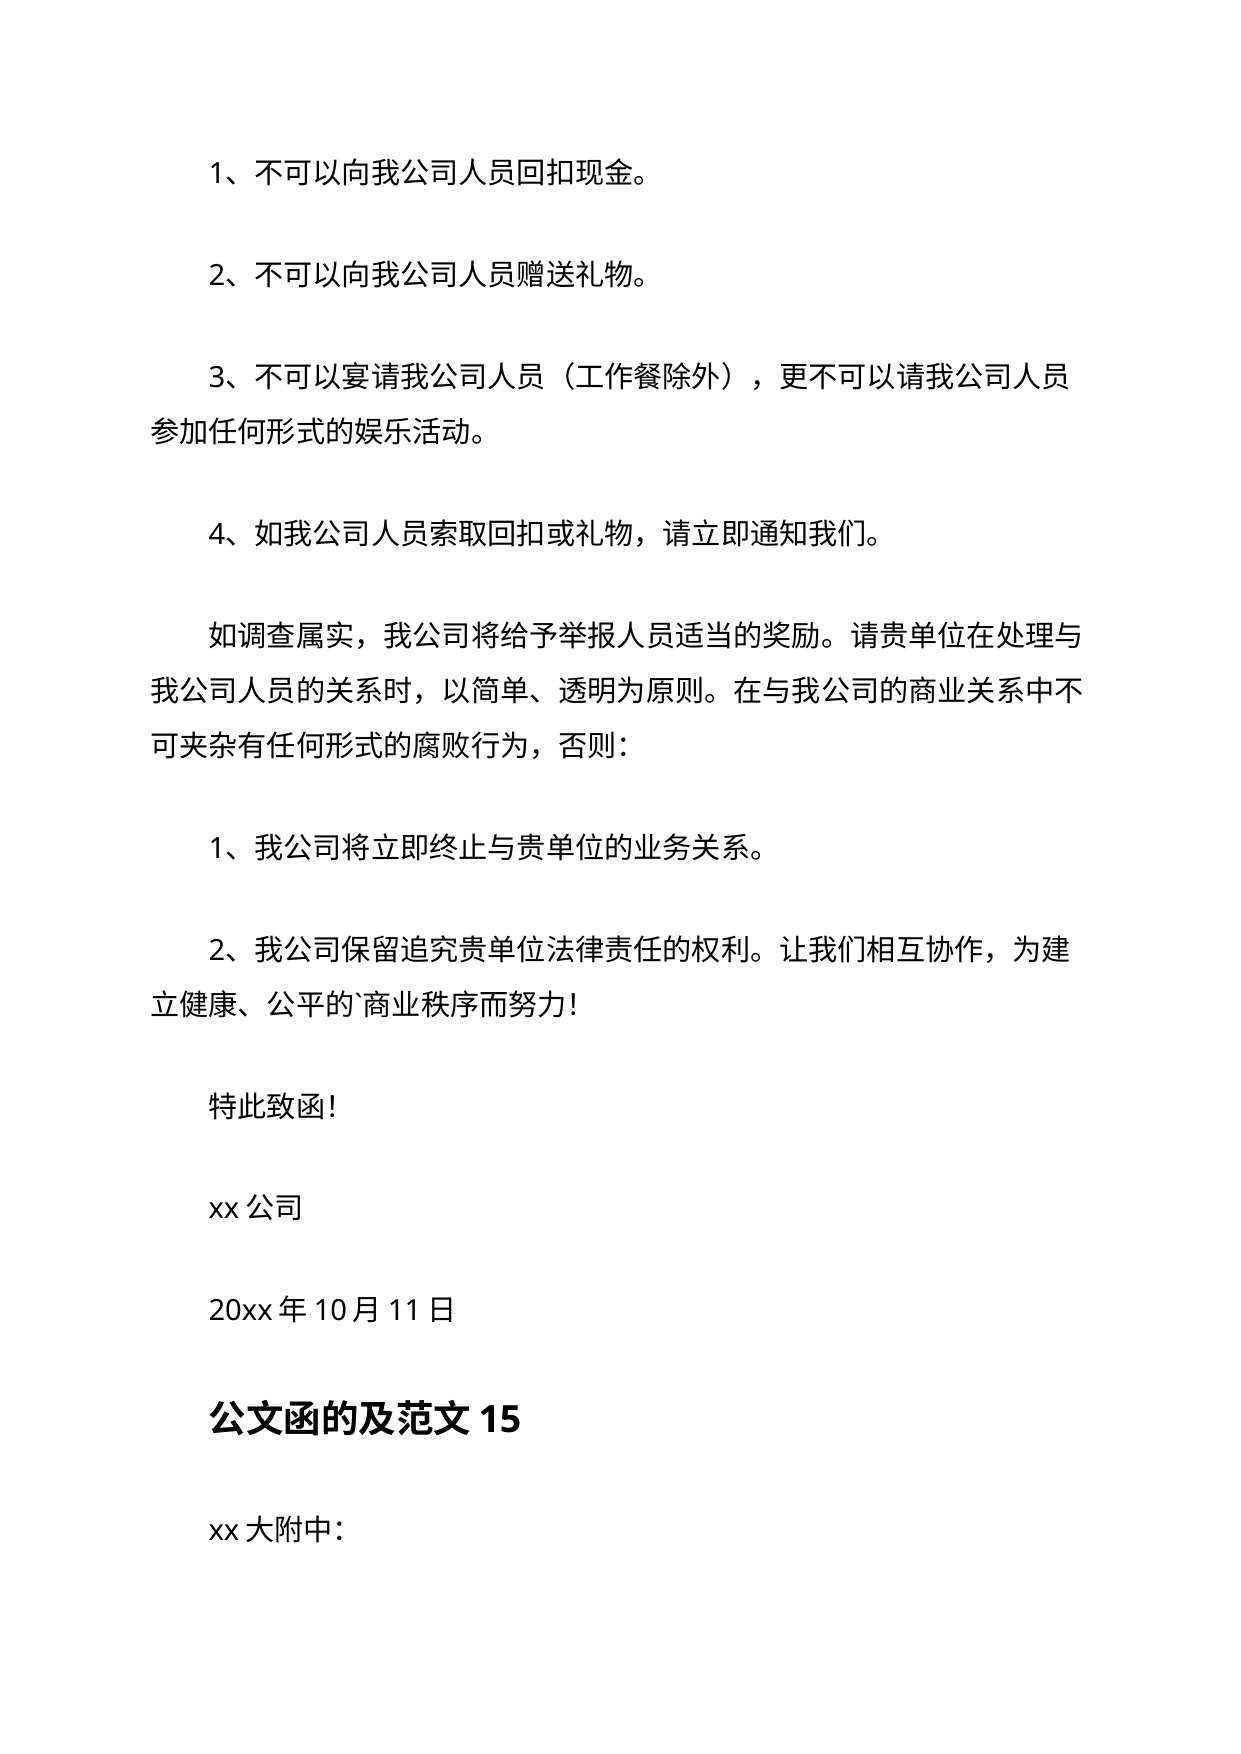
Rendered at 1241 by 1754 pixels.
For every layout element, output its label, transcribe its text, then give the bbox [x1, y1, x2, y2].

text 公文函的及范文15 [150, 1389, 1090, 1443]
text 1、不可以向我公司人员回扣现金。 [150, 150, 1090, 192]
text 4、如我公司人员索取回扣或礼物，请立即通知我们。 [150, 511, 1090, 553]
text xx公司 [150, 1185, 1090, 1227]
text 如调查属实，我公司将给予举报人员适当的奖励。请贵单位在处理与我公司人员的关系时，以简单、透明为原则。在与我公司的商业关系中不可夹杂有任何形式的腐败行为，否则： [150, 613, 1090, 765]
text 20xx年10月11日 [150, 1287, 1090, 1329]
text 特此致函！ [150, 1083, 1090, 1126]
text 2、不可以向我公司人员赠送礼物。 [150, 252, 1090, 294]
text 1、我公司将立即终止与贵单位的业务关系。 [150, 824, 1090, 867]
text xx大附中： [150, 1507, 1090, 1549]
text 2、我公司保留追究贵单位法律责任的权利。让我们相互协作，为建立健康、公平的`商业秩序而努力！ [150, 926, 1090, 1024]
text 3、不可以宴请我公司人员（工作餐除外），更不可以请我公司人员参加任何形式的娱乐活动。 [150, 354, 1090, 451]
